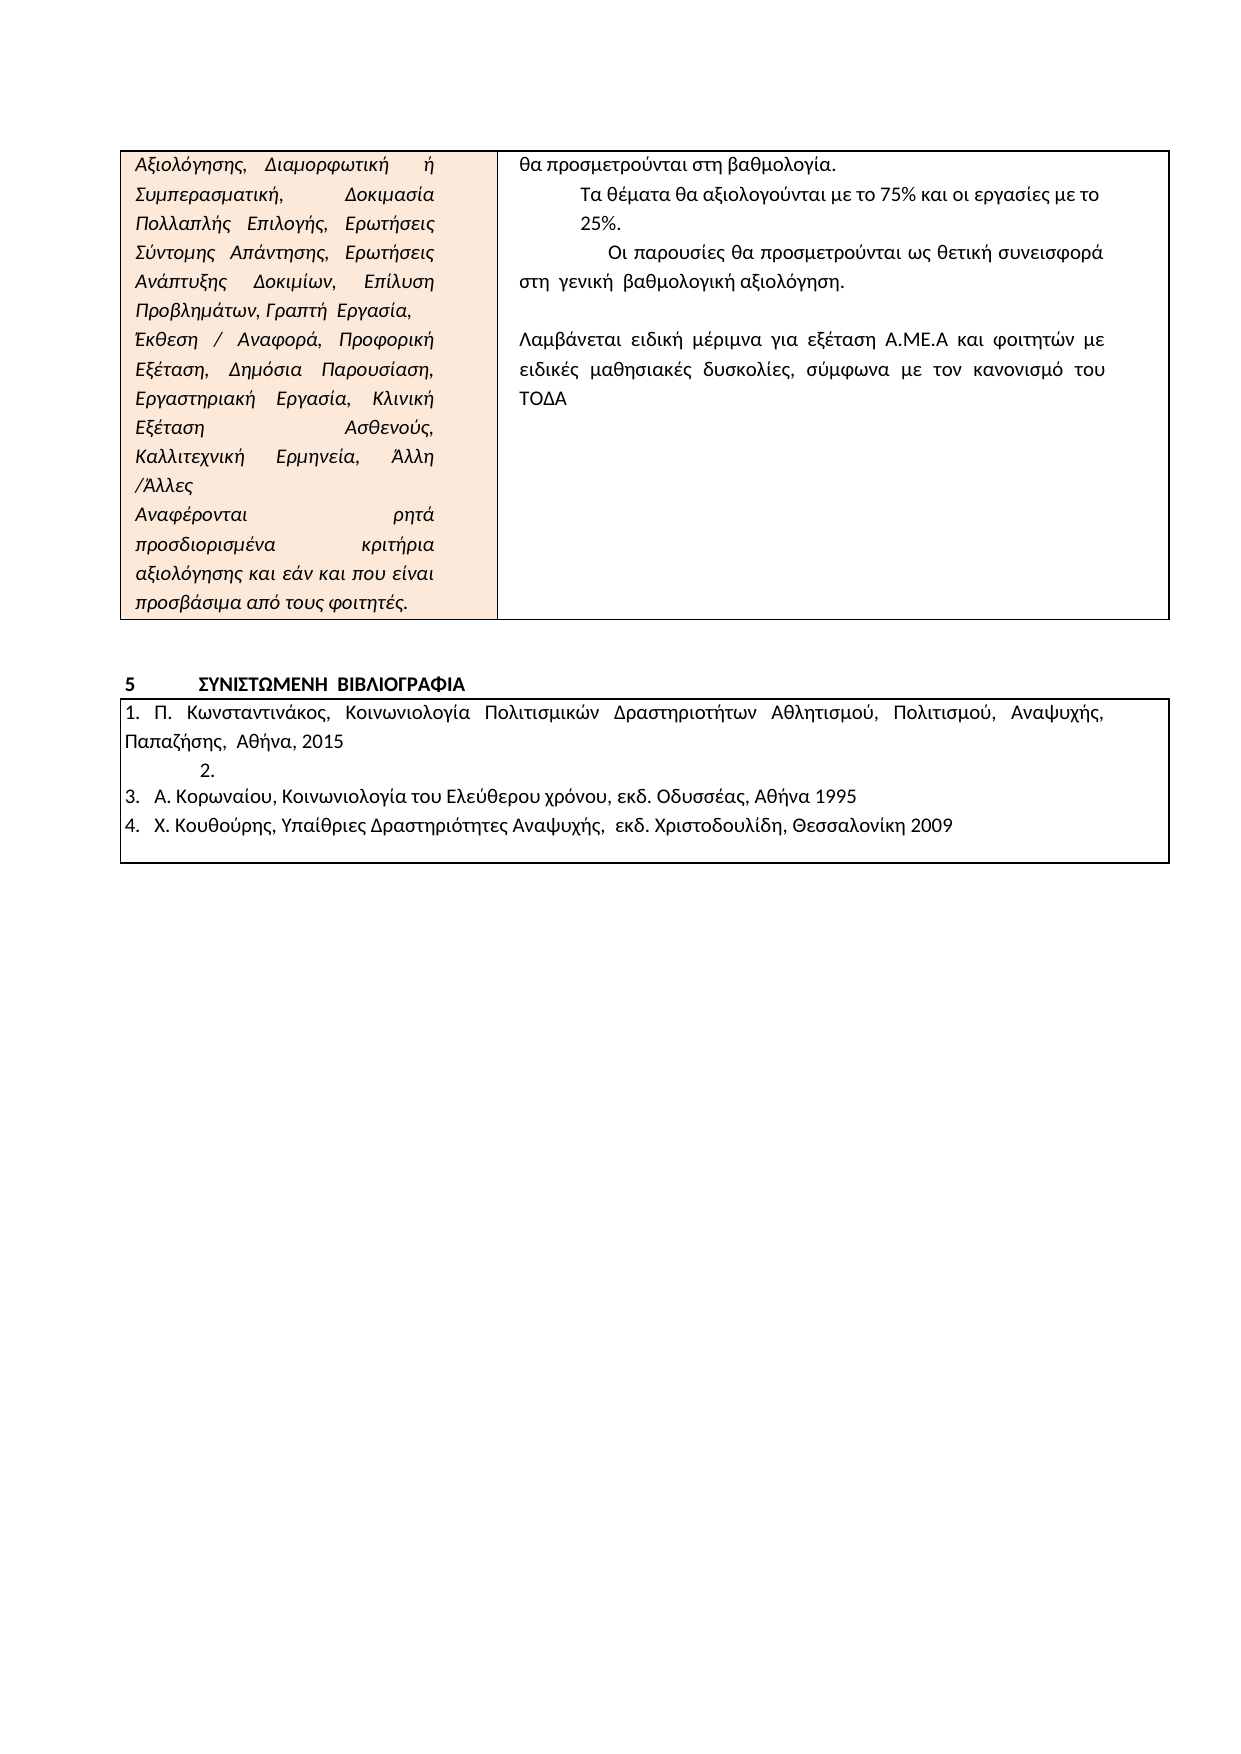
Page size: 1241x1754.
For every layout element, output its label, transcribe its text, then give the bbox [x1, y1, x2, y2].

table_header ΣΥΝΙΣΤΩΜΕΝΗ ΒΙΒΛΙΟΓΡΑΦΙΑ [194, 671, 1169, 698]
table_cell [121, 152, 497, 619]
table_cell Π. Κωνσταντινάκος, Κοινωνιολογία Πολιτισμικών Δραστηριοτήτων Αθλητισμού, Πολιτισμού, Αναψυχής, Παπαζήσης, Αθήνα, 2015 Π. Λύτρας, Η κοινωνία της Αναψυχής, εκδ. Ιnterbooks, Aθήνα 1991 Α. Κορωναίου, Κοινωνιολογία του Ελεύθερου χρόνου, εκδ. Οδυσσέας, Αθήνα 1995 Χ. Κουθούρης, Υπαίθριες Δραστηριότητες Αναψυχής, εκδ. Χριστοδουλίδη, Θεσσαλονίκη 2009 [121, 700, 1168, 862]
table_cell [498, 152, 1168, 619]
table_header 5 [120, 671, 194, 698]
